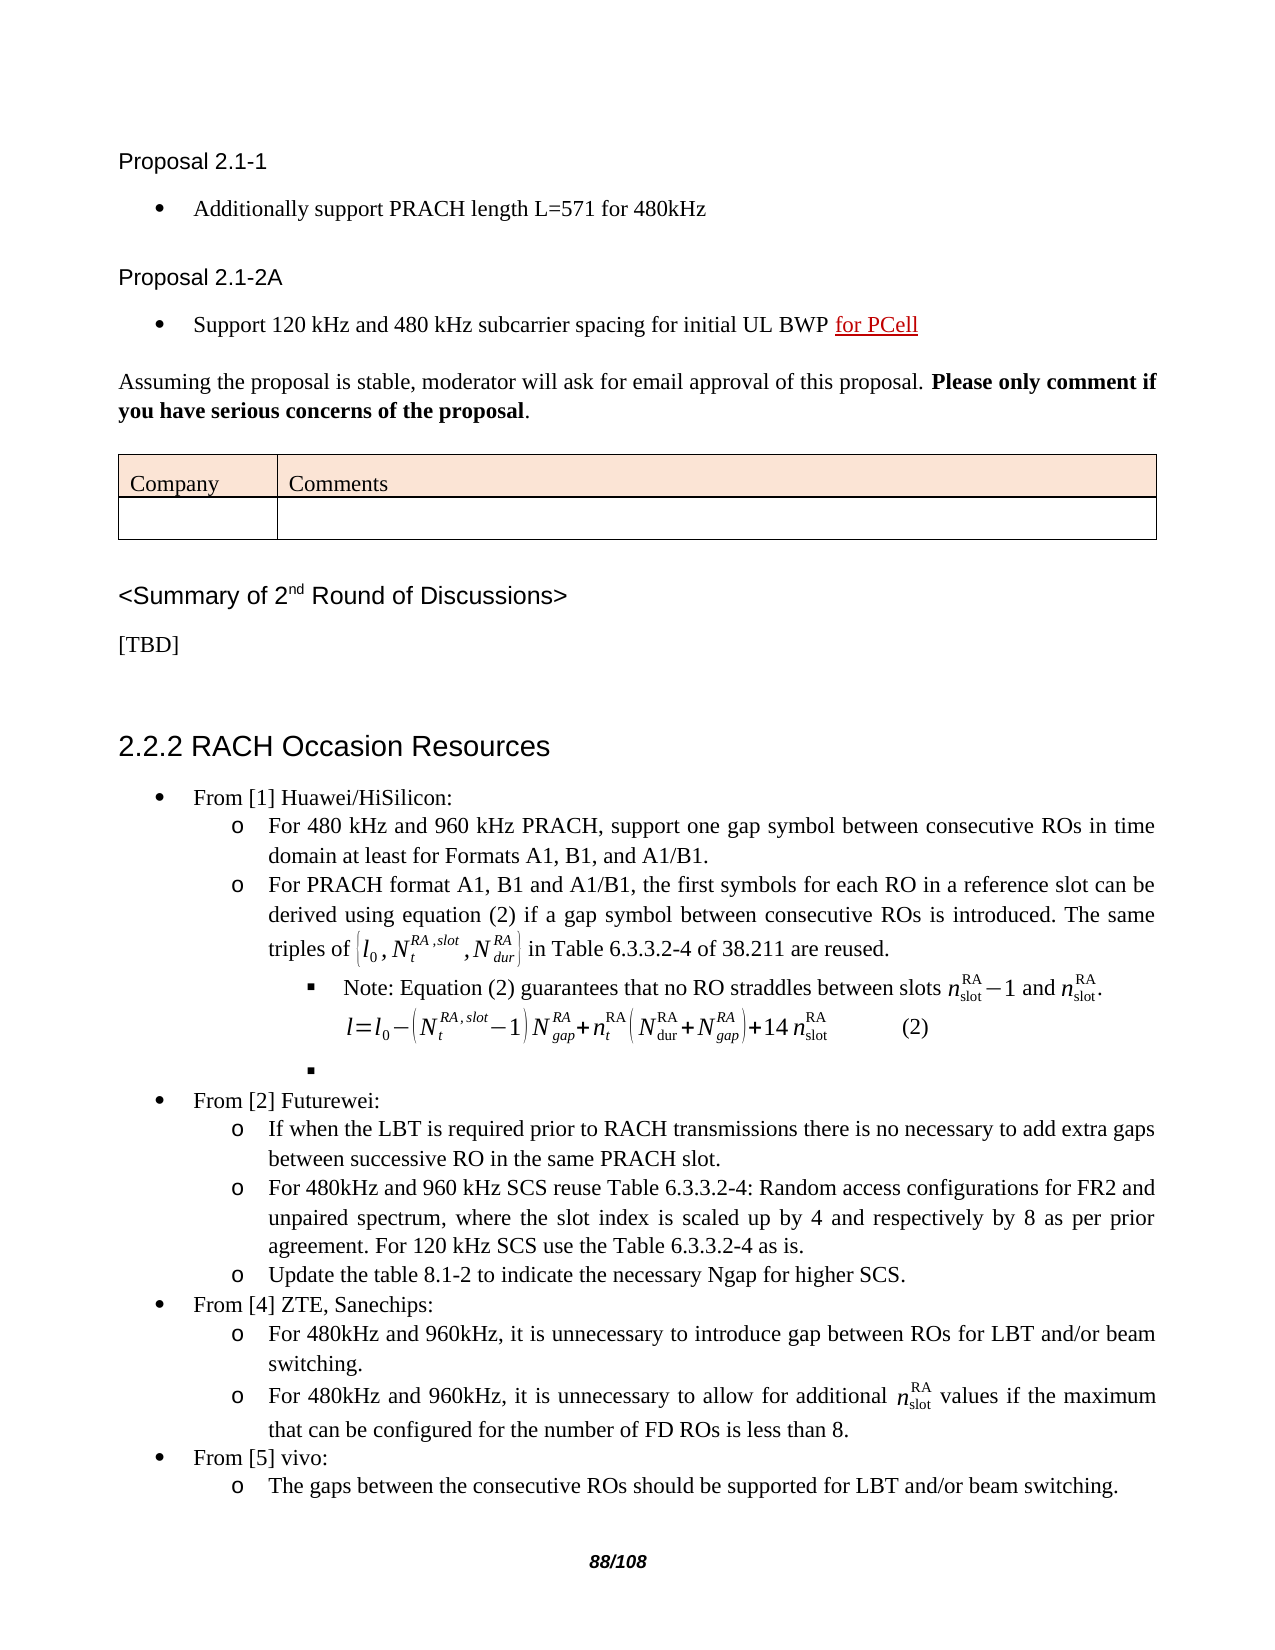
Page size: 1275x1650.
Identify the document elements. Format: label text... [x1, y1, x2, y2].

list The gaps between the consecutive ROs should be supported for LBT and/or beam switching. [231, 1472, 1157, 1501]
list For 480 kHz and 960 kHz PRACH, support one gap symbol between consecutive ROs in time domain at least for Formats A1, B1, and A1/B1. [231, 812, 1157, 869]
table_cell [278, 498, 1156, 539]
subtitle <Summary of 2nd Round of Discussions> [118, 581, 1157, 610]
list Update the table 8.1-2 to indicate the necessary Ngap for higher SCS. [231, 1261, 1157, 1289]
text Assuming the proposal is stable, moderator will ask for email approval of this proposal. Please only comment if you have serious concerns of the proposal. [118, 368, 1157, 423]
list For 480kHz and 960kHz, it is unnecessary to allow for additional values if the maximum that can be configured for the number of FD ROs is less than 8. [231, 1379, 1157, 1442]
subtitle Proposal 2.1-2A [118, 264, 1157, 291]
list Note: Equation (2) guarantees that no RO straddles between slots and . [306, 970, 1157, 1005]
text [TBD] [118, 631, 1157, 657]
list For 480kHz and 960kHz, it is unnecessary to introduce gap between ROs for LBT and/or beam switching. [231, 1320, 1157, 1377]
list From [5] vivo: [156, 1444, 1157, 1470]
list If when the LBT is required prior to RACH transmissions there is no necessary to add extra gaps between successive RO in the same PRACH slot. [231, 1115, 1157, 1172]
list Support 120 kHz and 480 kHz subcarrier spacing for initial UL BWP for PCell [156, 311, 1157, 338]
table_header Company [119, 455, 277, 496]
list For 480kHz and 960 kHz SCS reuse Table 6.3.3.2-4: Random access configurations for FR2 and unpaired spectrum, where the slot index is scaled up by 4 and respectively by 8 as per prior agreement. For 120 kHz SCS use the Table 6.3.3.2-4 as is. [231, 1174, 1157, 1259]
list From [2] Futurewei: [156, 1087, 1157, 1113]
list For PRACH format A1, B1 and A1/B1, the first symbols for each RO in a reference slot can be derived using equation (2) if a gap symbol between consecutive ROs is introduced. The same triples of in Table 6.3.3.2-4 of 38.211 are reused. [231, 871, 1157, 968]
subtitle Proposal 2.1-1 [118, 148, 1157, 174]
list From [1] Huawei/HiSilicon: [156, 783, 1157, 810]
list (2) [118, 1007, 1157, 1046]
subtitle 2.2.2 RACH Occasion Resources [118, 729, 1157, 762]
list Additionally support PRACH length L=571 for 480kHz [156, 195, 1157, 221]
table_header Comments [278, 455, 1156, 496]
table_cell [119, 498, 277, 539]
list From [4] ZTE, Sanechips: [156, 1291, 1157, 1318]
